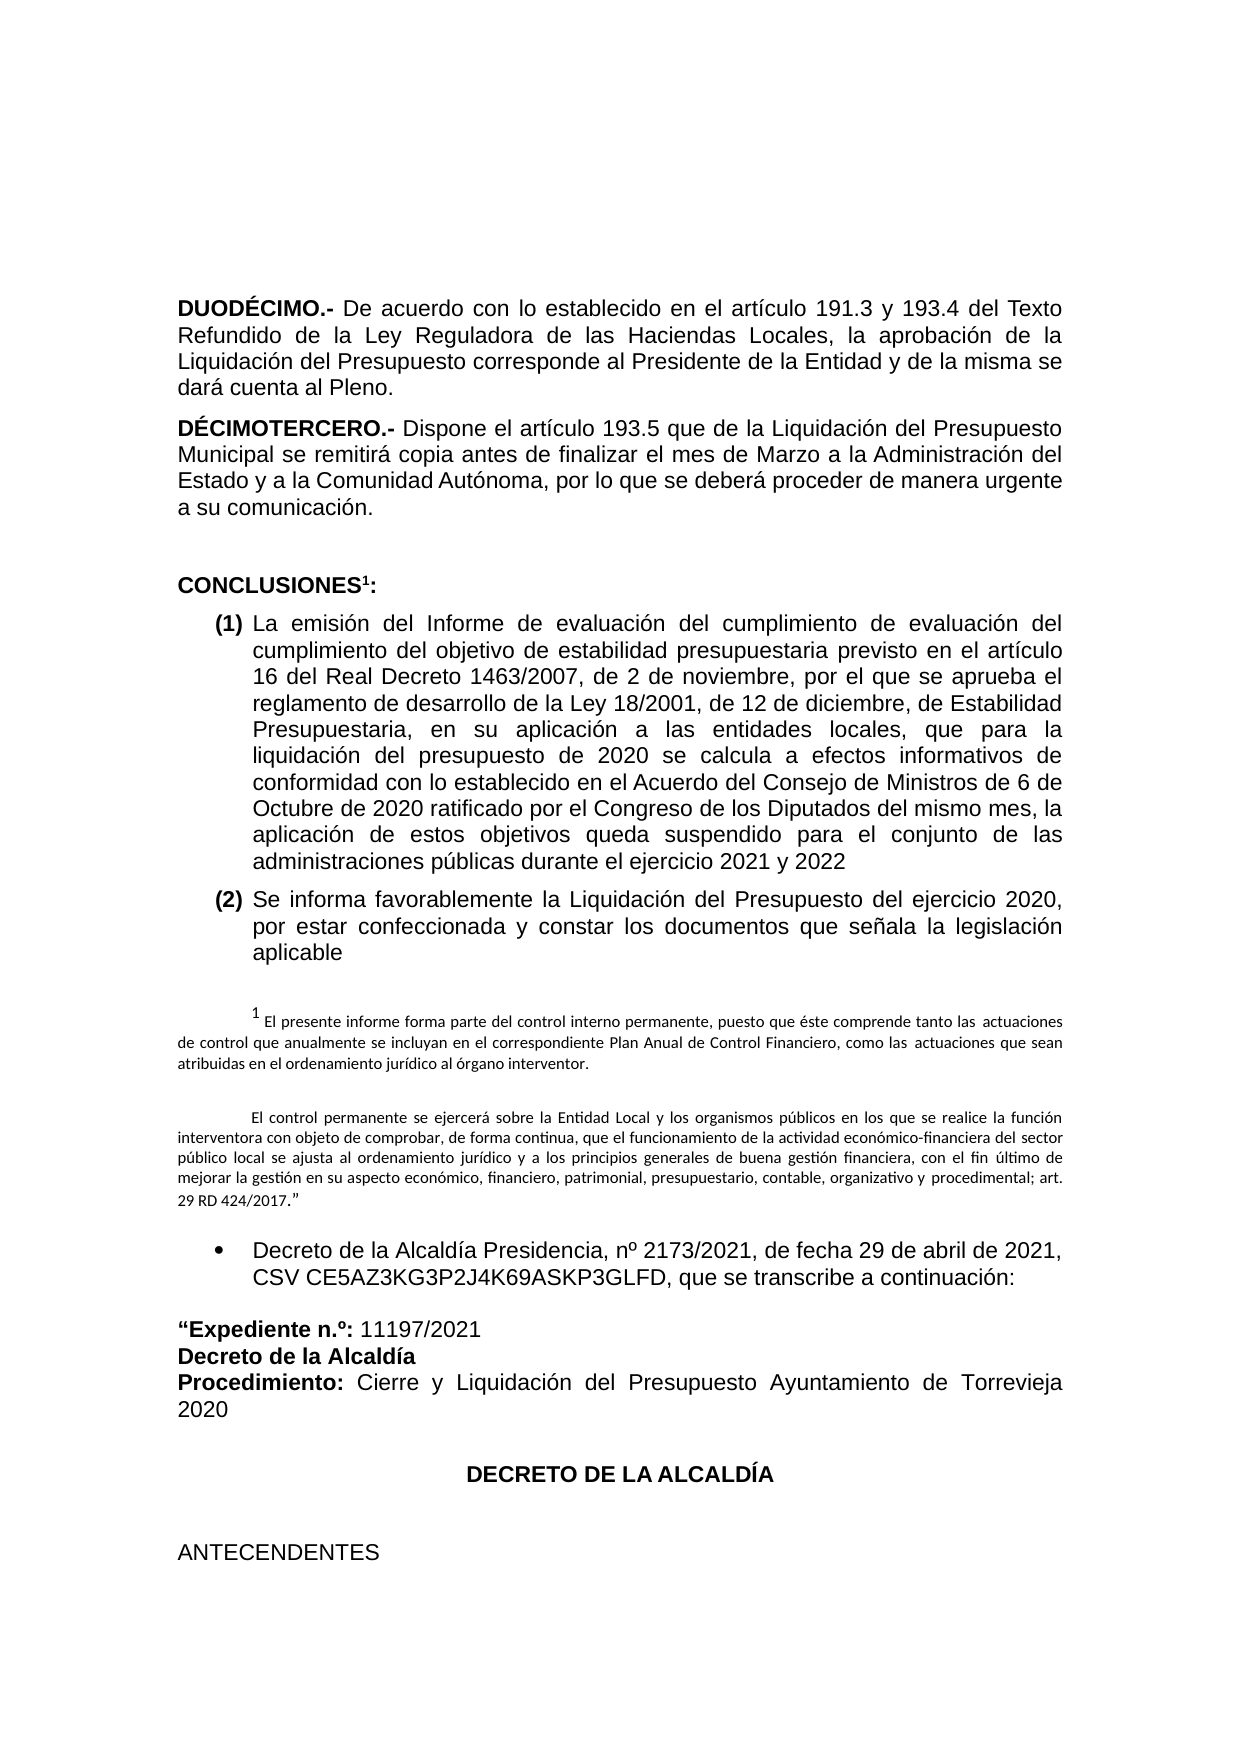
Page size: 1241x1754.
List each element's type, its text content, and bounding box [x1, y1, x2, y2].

text CONCLUSIONES1: [177, 572, 1063, 598]
text DUODÉCIMO.- De acuerdo con lo establecido en el artículo 191.3 y 193.4 del Texto Refundido de la Ley Reguladora de las Haciendas Locales, la aprobación de la Liquidación del Presupuesto corresponde al Presidente de la Entidad y de la misma se dará cuenta al Pleno. [177, 295, 1063, 401]
list Se informa favorablemente la Liquidación del Presupuesto del ejercicio 2020, por estar confeccionada y constar los documentos que señala la legislación aplicable [215, 886, 1063, 966]
text “Expediente n.º: 11197/2021 [177, 1316, 1063, 1343]
text El control permanente se ejercerá sobre la Entidad Local y los organismos públicos en los que se realice la función interventora con objeto de comprobar, de forma continua, que el funcionamiento de la actividad económico-financiera del sector público local se ajusta al ordenamiento jurídico y a los principios generales de buena gestión financiera, con el fin último de mejorar la gestión en su aspecto económico, financiero, patrimonial, presupuestario, contable, organizativo y procedimental; art. 29 RD 424/2017.” [177, 1107, 1063, 1211]
text DECRETO DE LA ALCALDÍA [177, 1461, 1063, 1487]
text DÉCIMOTERCERO.- Dispone el artículo 193.5 que de la Liquidación del Presupuesto Municipal se remitirá copia antes de finalizar el mes de Marzo a la Administración del Estado y a la Comunidad Autónoma, por lo que se deberá proceder de manera urgente a su comunicación. [177, 415, 1063, 520]
text 1 El presente informe forma parte del control interno permanente, puesto que éste comprende tanto las actuaciones de control que anualmente se incluyan en el correspondiente Plan Anual de Control Financiero, como las actuaciones que sean atribuidas en el ordenamiento jurídico al órgano interventor. [177, 1002, 1063, 1073]
text Decreto de la Alcaldía [177, 1343, 1063, 1369]
list Decreto de la Alcaldía Presidencia, nº 2173/2021, de fecha 29 de abril de 2021, CSV CE5AZ3KG3P2J4K69ASKP3GLFD, que se transcribe a continuación: [215, 1237, 1063, 1290]
text Procedimiento: Cierre y Liquidación del Presupuesto Ayuntamiento de Torrevieja 2020 [177, 1369, 1063, 1422]
text ANTECENDENTES [177, 1538, 1063, 1565]
list La emisión del Informe de evaluación del cumplimiento de evaluación del cumplimiento del objetivo de estabilidad presupuestaria previsto en el artículo 16 del Real Decreto 1463/2007, de 2 de noviembre, por el que se aprueba el reglamento de desarrollo de la Ley 18/2001, de 12 de diciembre, de Estabilidad Presupuestaria, en su aplicación a las entidades locales, que para la liquidación del presupuesto de 2020 se calcula a efectos informativos de conformidad con lo establecido en el Acuerdo del Consejo de Ministros de 6 de Octubre de 2020 ratificado por el Congreso de los Diputados del mismo mes, la aplicación de estos objetivos queda suspendido para el conjunto de las administraciones públicas durante el ejercicio 2021 y 2022 [215, 610, 1063, 874]
